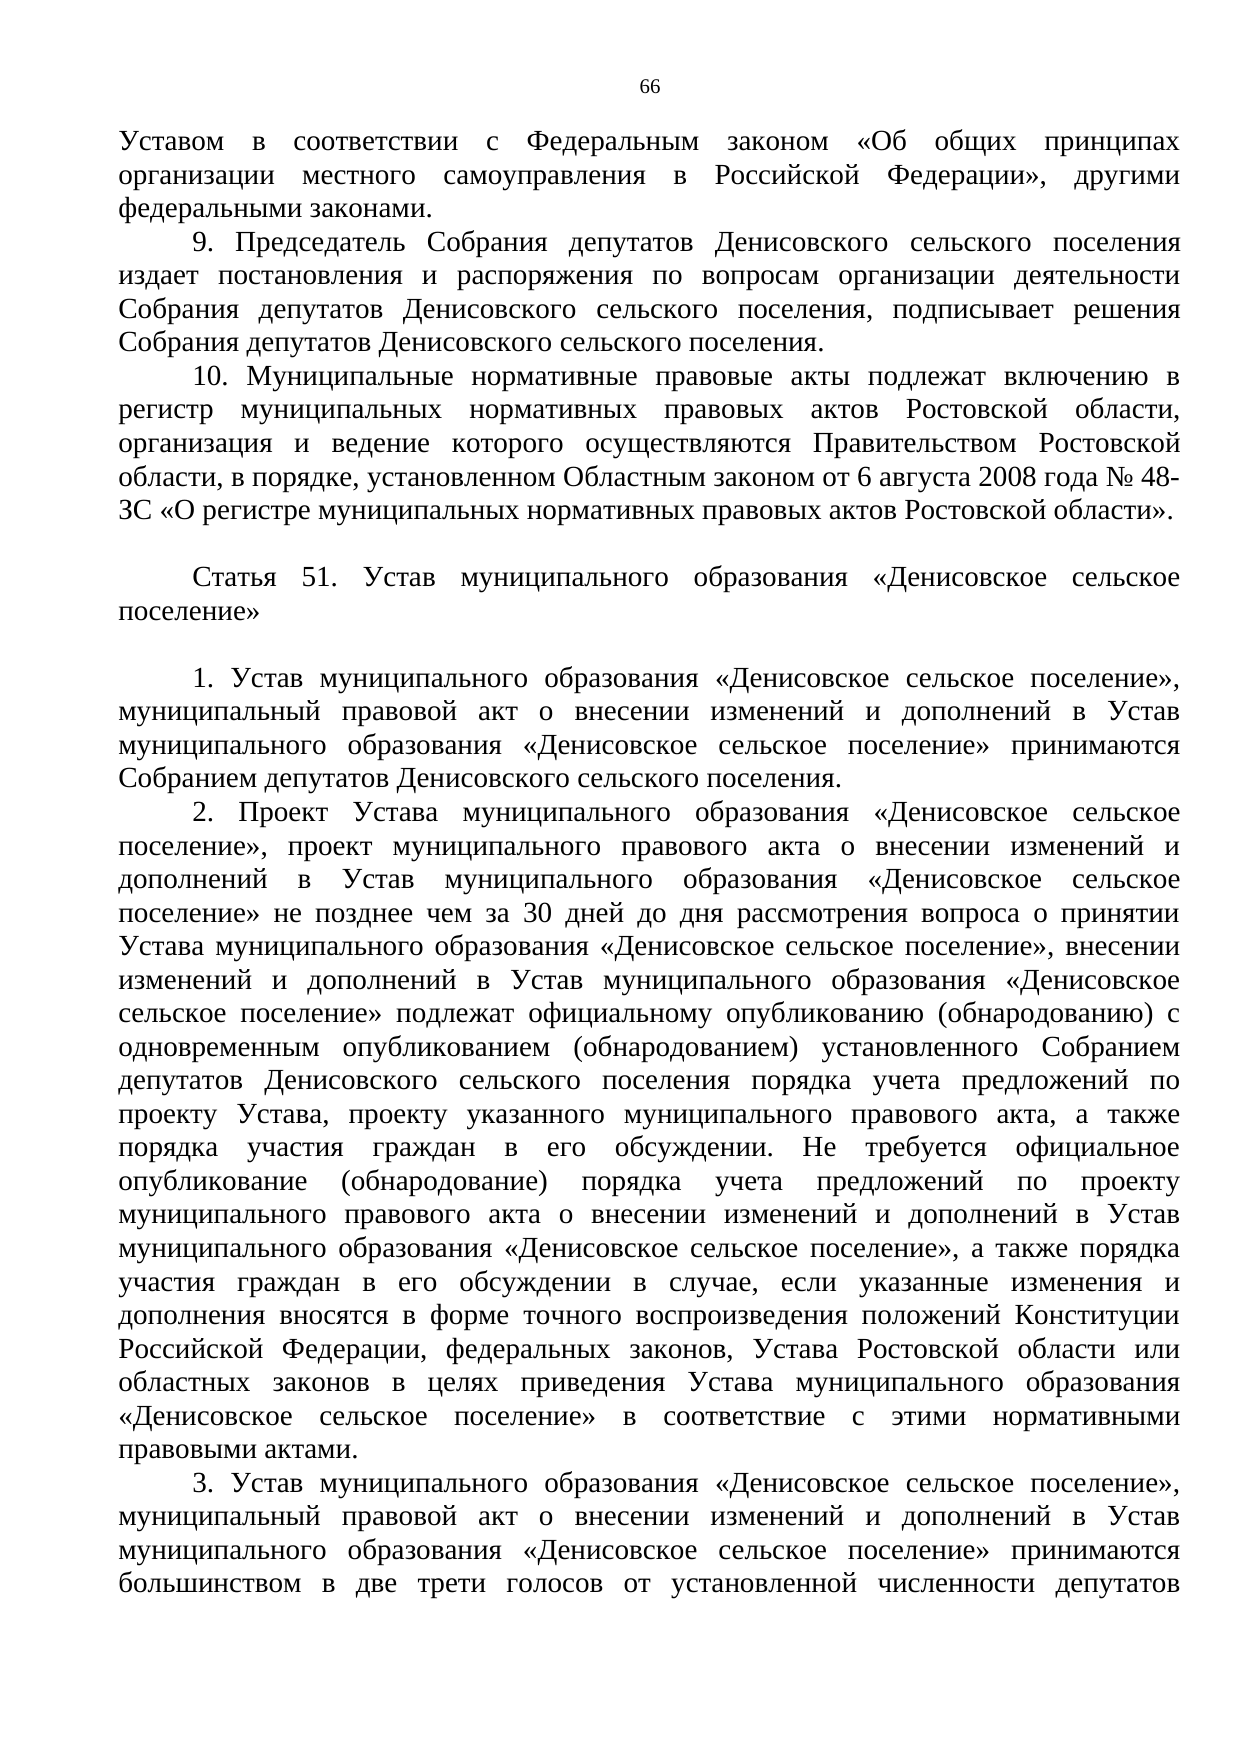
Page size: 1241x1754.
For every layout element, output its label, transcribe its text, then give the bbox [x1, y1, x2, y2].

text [118, 1465, 1181, 1599]
text 10. Муниципальные нормативные правовые акты подлежат включению в регистр муниципальных нормативных правовых актов Ростовской области, организация и ведение которого осуществляются Правительством Ростовской области, в порядке, установленном Областным законом от 6 августа 2008 года № 48-ЗС «О регистре муниципальных нормативных правовых актов Ростовской области». [118, 358, 1181, 526]
text 1. Устав муниципального образования «Денисовское сельское поселение», муниципальный правовой акт о внесении изменений и дополнений в Устав муниципального образования «Денисовское сельское поселение» принимаются Собранием депутатов Денисовского сельского поселения. [118, 660, 1181, 794]
text Статья 51. Устав муниципального образования «Денисовское сельское поселение» [118, 559, 1181, 626]
text 9. Председатель Собрания депутатов Денисовского сельского поселения издает постановления и распоряжения по вопросам организации деятельности Собрания депутатов Денисовского сельского поселения, подписывает решения Собрания депутатов Денисовского сельского поселения. [118, 224, 1181, 358]
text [118, 123, 1181, 224]
text 2. Проект Устава муниципального образования «Денисовское сельское поселение», проект муниципального правового акта о внесении изменений и дополнений в Устав муниципального образования «Денисовское сельское поселение» не позднее чем за 30 дней до дня рассмотрения вопроса о принятии Устава муниципального образования «Денисовское сельское поселение», внесении изменений и дополнений в Устав муниципального образования «Денисовское сельское поселение» подлежат официальному опубликованию (обнародованию) с одновременным опубликованием (обнародованием) установленного Собранием депутатов Денисовского сельского поселения порядка учета предложений по проекту Устава, проекту указанного муниципального правового акта, а также порядка участия граждан в его обсуждении. Не требуется официальное опубликование (обнародование) порядка учета предложений по проекту муниципального правового акта о внесении изменений и дополнений в Устав муниципального образования «Денисовское сельское поселение», а также порядка участия граждан в его обсуждении в случае, если указанные изменения и дополнения вносятся в форме точного воспроизведения положений Конституции Российской Федерации, федеральных законов, Устава Ростовской области или областных законов в целях приведения Устава муниципального образования «Денисовское сельское поселение» в соответствие с этими нормативными правовыми актами. [118, 794, 1181, 1465]
